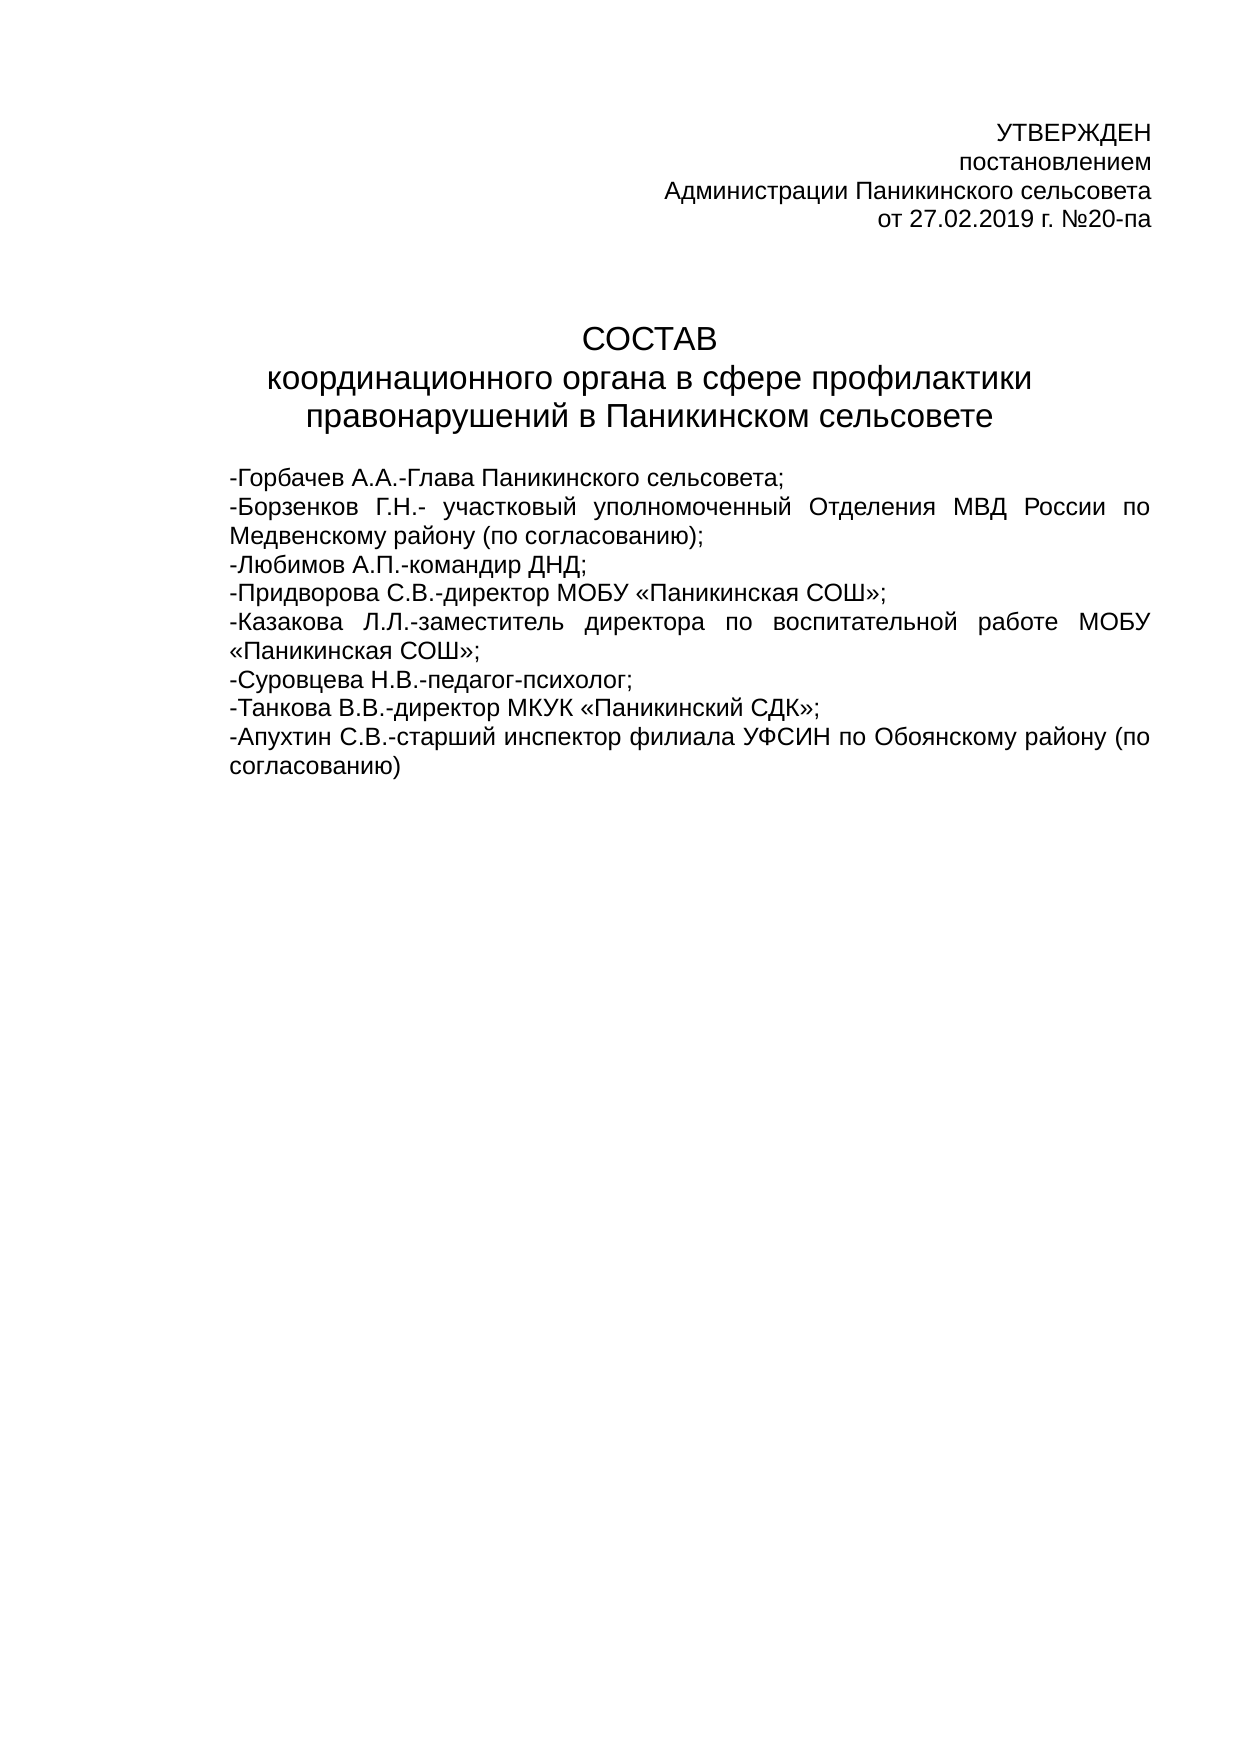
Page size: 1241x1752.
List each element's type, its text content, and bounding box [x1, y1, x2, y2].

text -Борзенков Г.Н.- участковый уполномоченный Отделения МВД России по Медвенскому району (по согласованию); [229, 492, 1152, 550]
text -Придворова С.В.-директор МОБУ «Паникинская СОШ»; [229, 578, 1152, 607]
text -Казакова Л.Л.-заместитель директора по воспитательной работе МОБУ «Паникинская СОШ»; [229, 607, 1152, 665]
text -Горбачев А.А.-Глава Паникинского сельсовета; [229, 463, 1152, 492]
text от 27.02.2019 г. №20-па [148, 204, 1152, 233]
text -Суровцева Н.В.-педагог-психолог; [229, 665, 1152, 693]
text постановлением [148, 147, 1152, 176]
text -Апухтин С.В.-старший инспектор филиала УФСИН по Обоянскому району (по согласованию) [229, 722, 1152, 780]
text -Любимов А.П.-командир ДНД; [229, 550, 1152, 578]
text -Танкова В.В.-директор МКУК «Паникинский СДК»; [229, 693, 1152, 722]
text Администрации Паникинского сельсовета [148, 176, 1152, 204]
text УТВЕРЖДЕН [148, 118, 1152, 147]
text СОСТАВ [148, 319, 1152, 358]
text координационного органа в сфере профилактики правонарушений в Паникинском сельсовете [148, 358, 1152, 435]
